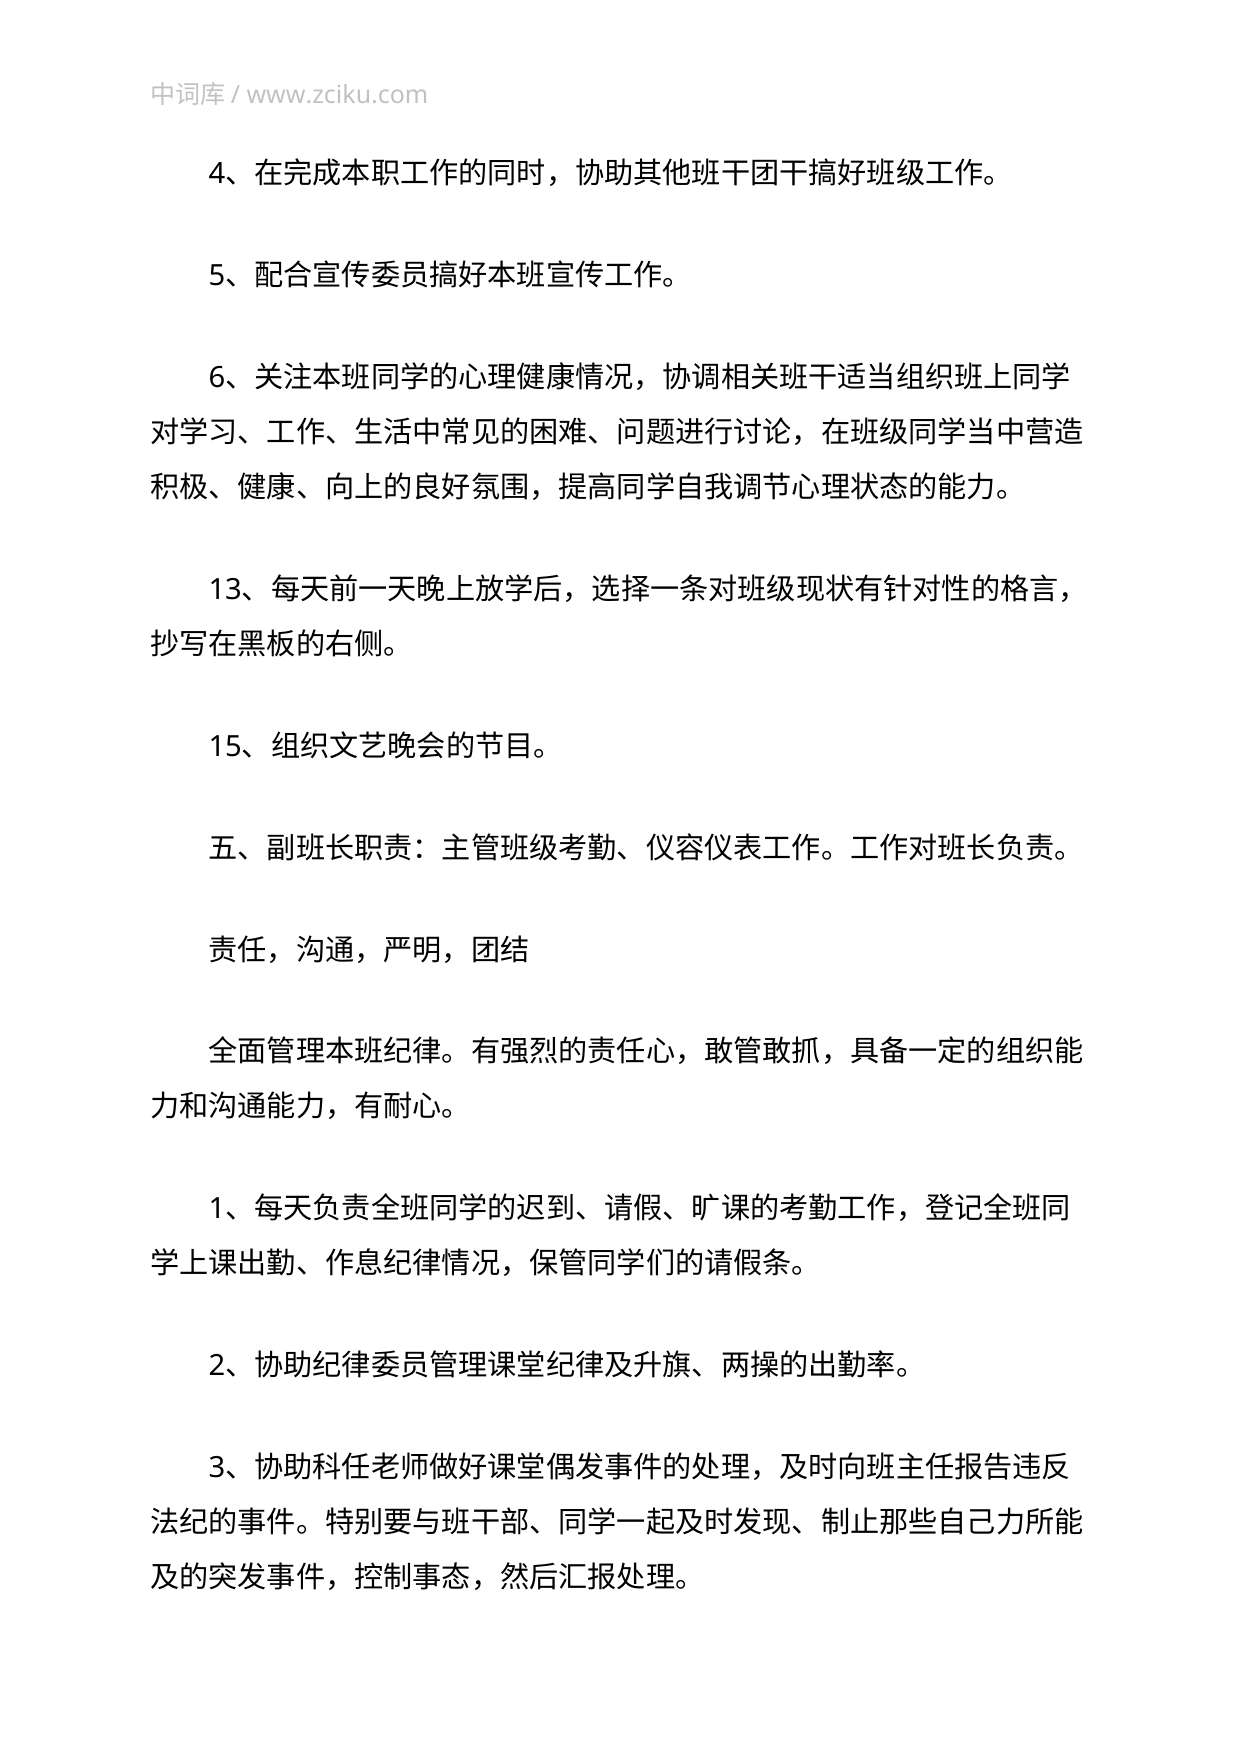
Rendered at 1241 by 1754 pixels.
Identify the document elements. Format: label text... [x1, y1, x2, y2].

text 15、组织文艺晚会的节目。 [150, 722, 1090, 765]
text 4、在完成本职工作的同时，协助其他班干团干搞好班级工作。 [150, 150, 1090, 192]
text 1、每天负责全班同学的迟到、请假、旷课的考勤工作，登记全班同学上课出勤、作息纪律情况，保管同学们的请假条。 [150, 1184, 1090, 1282]
text 3、协助科任老师做好课堂偶发事件的处理，及时向班主任报告违反法纪的事件。特别要与班干部、同学一起及时发现、制止那些自己力所能及的突发事件，控制事态，然后汇报处理。 [150, 1443, 1090, 1596]
text 五、副班长职责：主管班级考勤、仪容仪表工作。工作对班长负责。 [150, 824, 1090, 867]
text 6、关注本班同学的心理健康情况，协调相关班干适当组织班上同学对学习、工作、生活中常见的困难、问题进行讨论，在班级同学当中营造积极、健康、向上的良好氛围，提高同学自我调节心理状态的能力。 [150, 354, 1090, 506]
text 全面管理本班纪律。有强烈的责任心，敢管敢抓，具备一定的组织能力和沟通能力，有耐心。 [150, 1028, 1090, 1125]
text 13、每天前一天晚上放学后，选择一条对班级现状有针对性的格言，抄写在黑板的右侧。 [150, 566, 1090, 663]
text 5、配合宣传委员搞好本班宣传工作。 [150, 252, 1090, 294]
text 责任，沟通，严明，团结 [150, 926, 1090, 968]
text 2、协助纪律委员管理课堂纪律及升旗、两操的出勤率。 [150, 1341, 1090, 1384]
